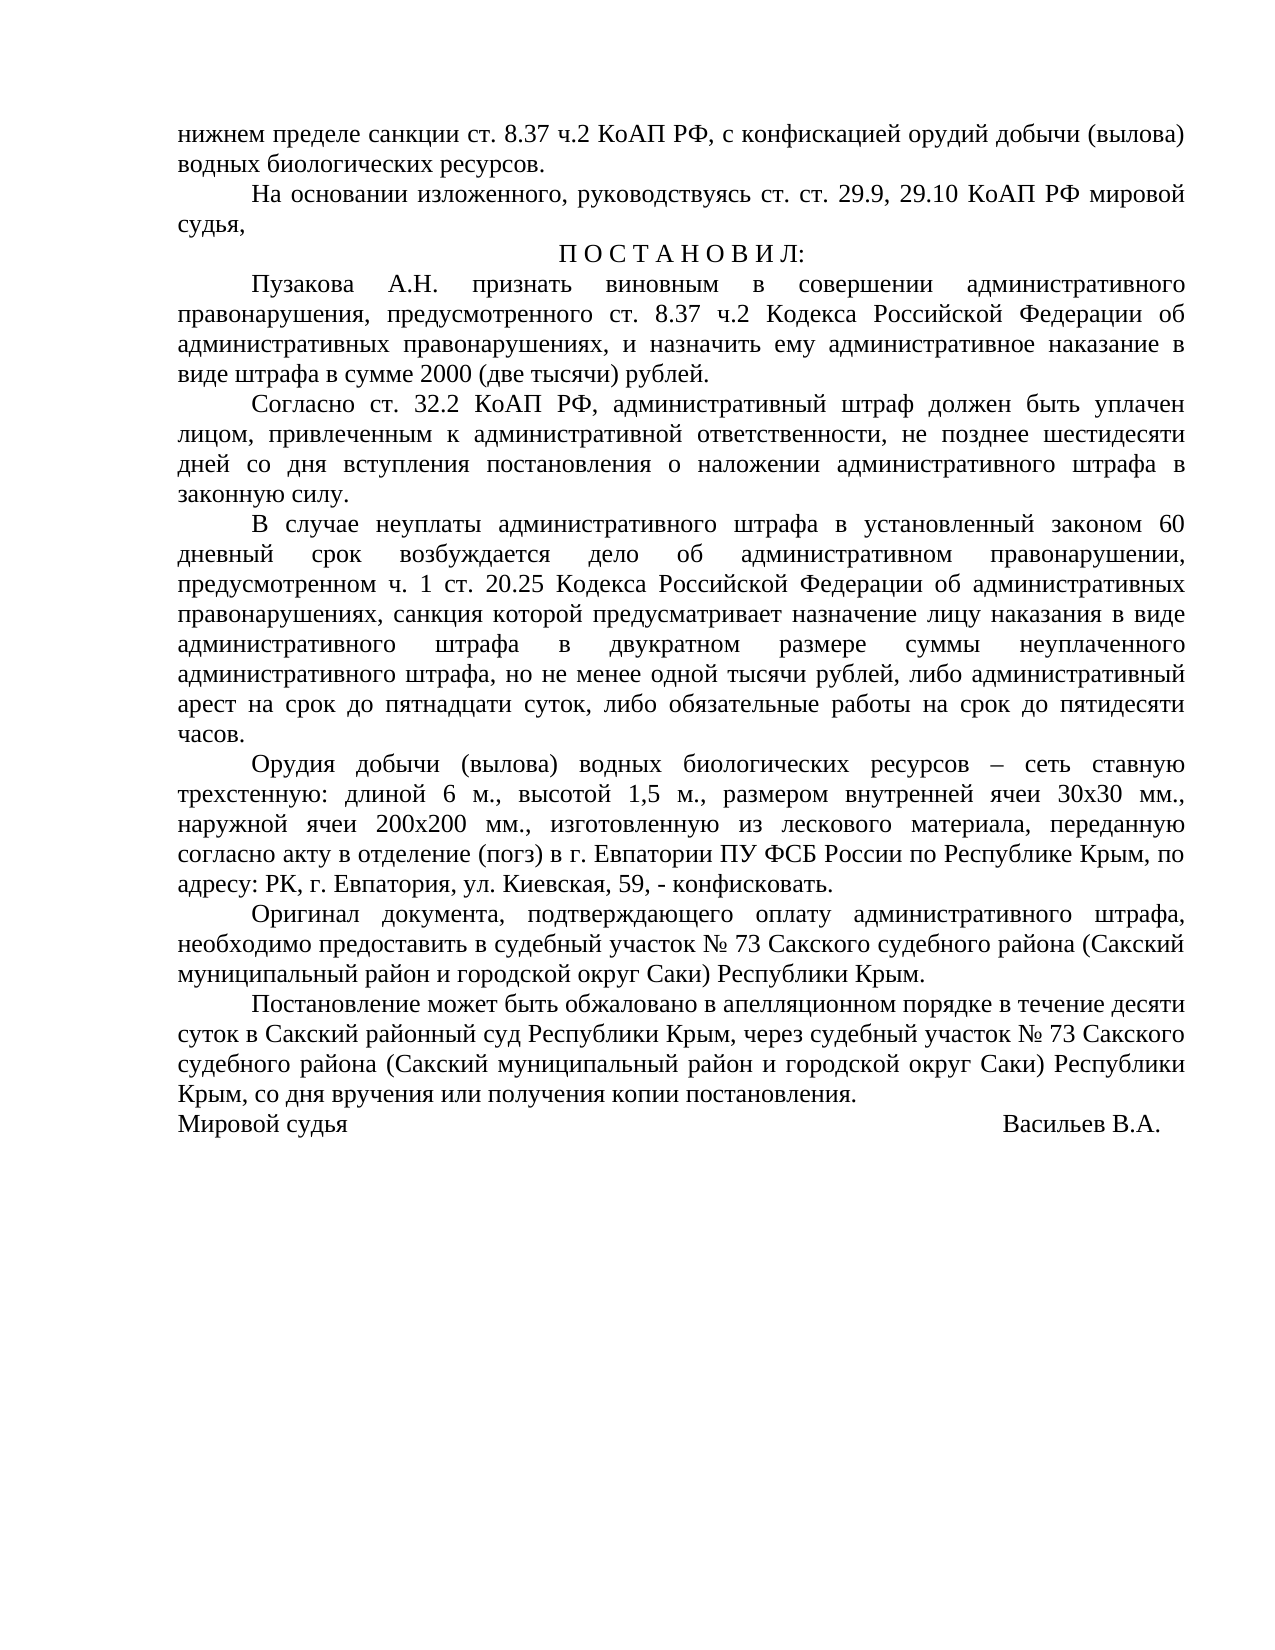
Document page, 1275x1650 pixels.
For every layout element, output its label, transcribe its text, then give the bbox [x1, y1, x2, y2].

text Орудия добычи (вылова) водных биологических ресурсов – сеть ставную трехстенную: длиной 6 м., высотой 1,5 м., размером внутренней ячеи 30х30 мм., наружной ячеи 200х200 мм., изготовленную из лескового материала, переданную согласно акту в отделение (погз) в г. Евпатории ПУ ФСБ России по Республике Крым, по адресу: РК, г. Евпатория, ул. Киевская, 59, - конфисковать. [177, 748, 1186, 898]
text Постановление может быть обжаловано в апелляционном порядке в течение десяти суток в Сакский районный суд Республики Крым, через судебный участок № 73 Сакского судебного района (Сакский муниципальный район и городской округ Саки) Республики Крым, со дня вручения или получения копии постановления. [177, 988, 1186, 1108]
text На основании изложенного, руководствуясь ст. ст. 29.9, 29.10 КоАП РФ мировой судья, [177, 178, 1186, 238]
text П О С Т А Н О В И Л: [177, 238, 1186, 268]
text Оригинал документа, подтверждающего оплату административного штрафа, необходимо предоставить в судебный участок № 73 Сакского судебного района (Сакский муниципальный район и городской округ Саки) Республики Крым. [177, 898, 1186, 988]
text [177, 118, 1186, 178]
text Согласно ст. 32.2 КоАП РФ, административный штраф должен быть уплачен лицом, привлеченным к административной ответственности, не позднее шестидесяти дней со дня вступления постановления о наложении административного штрафа в законную силу. [177, 388, 1186, 508]
text Пузакова А.Н. признать виновным в совершении административного правонарушения, предусмотренного ст. 8.37 ч.2 Кодекса Российской Федерации об административных правонарушениях, и назначить ему административное наказание в виде штрафа в сумме 2000 (две тысячи) рублей. [177, 268, 1186, 388]
text В случае неуплаты административного штрафа в установленный законом 60 дневный срок возбуждается дело об административном правонарушении, предусмотренном ч. 1 ст. 20.25 Кодекса Российской Федерации об административных правонарушениях, санкция которой предусматривает назначение лицу наказания в виде административного штрафа в двукратном размере суммы неуплаченного административного штрафа, но не менее одной тысячи рублей, либо административный арест на срок до пятнадцати суток, либо обязательные работы на срок до пятидесяти часов. [177, 508, 1186, 748]
text Мировой судья Васильев В.А. [177, 1108, 1186, 1138]
